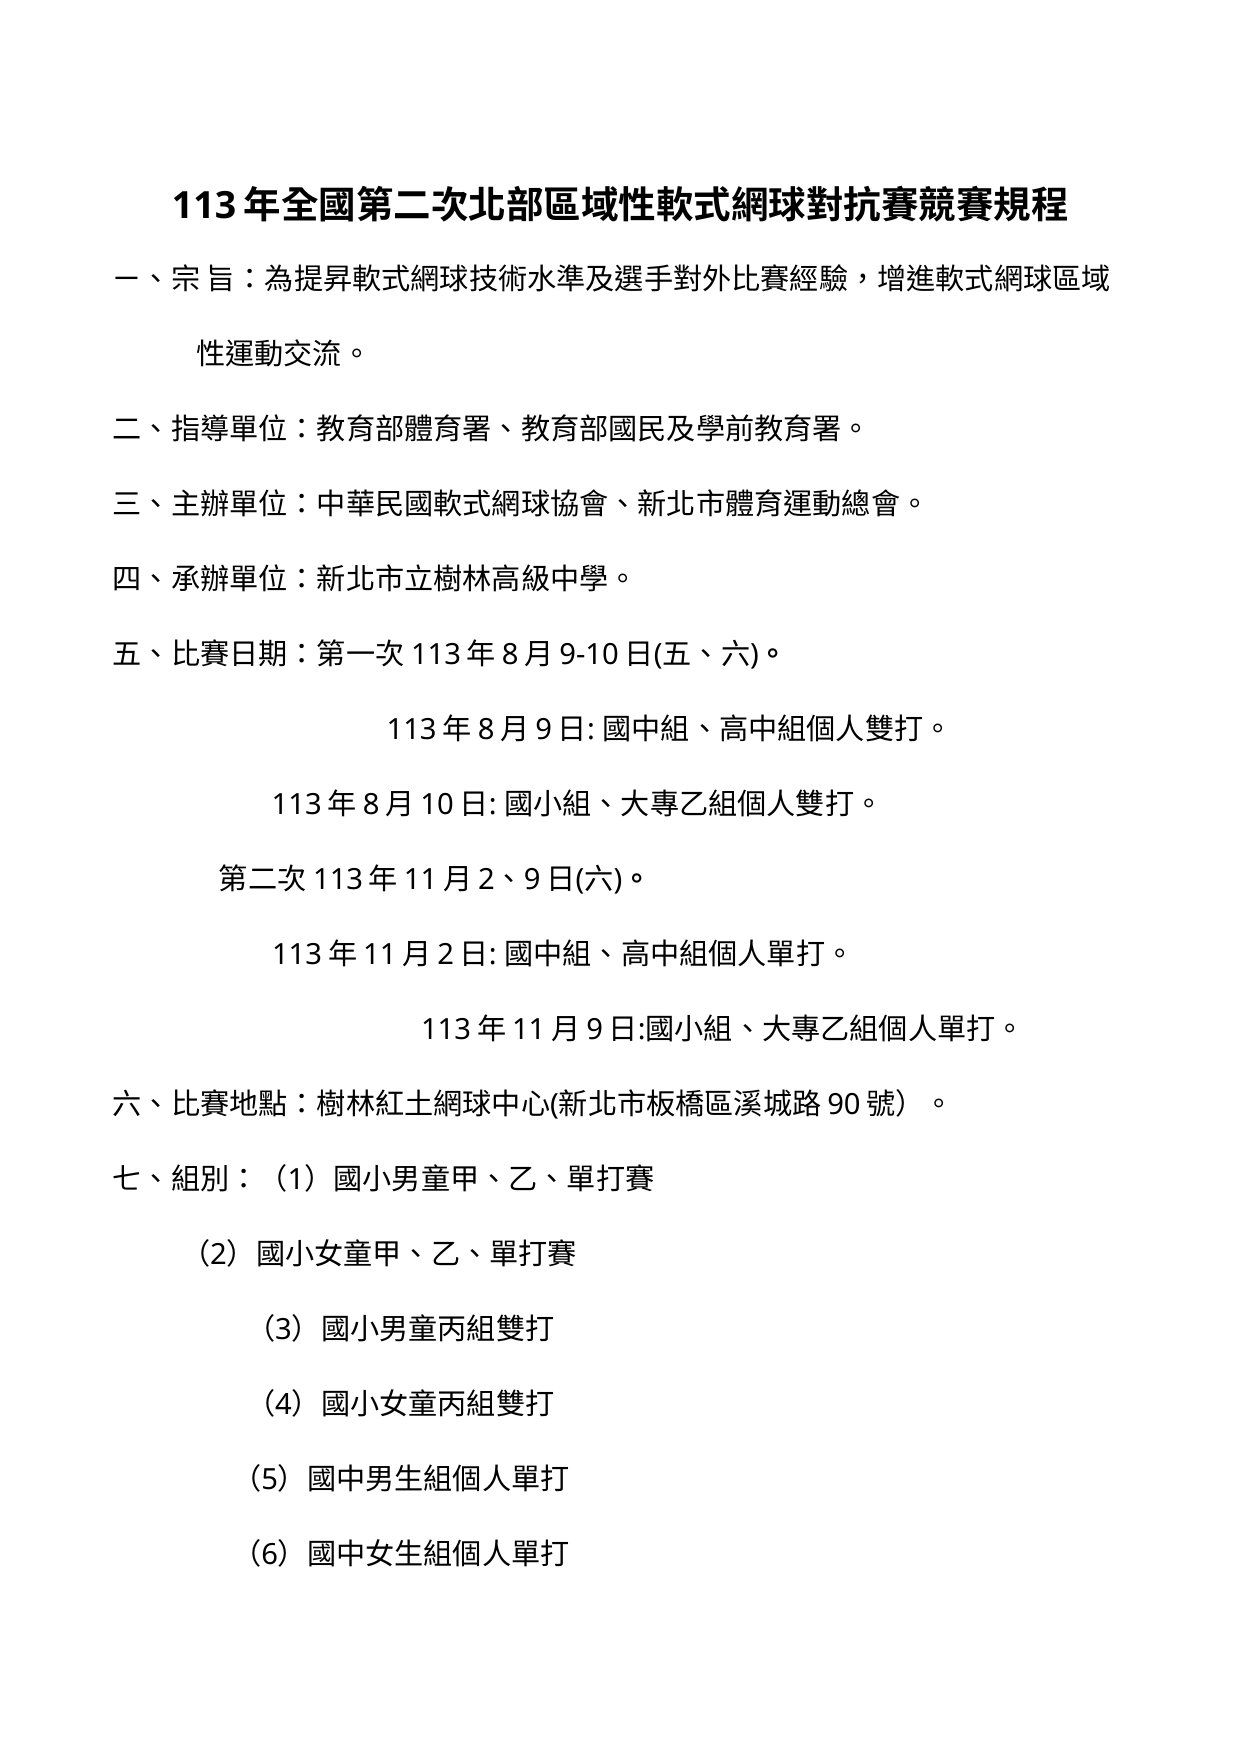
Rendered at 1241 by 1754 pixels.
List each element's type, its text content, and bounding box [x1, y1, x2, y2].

text 113年全國第二次北部區域性軟式網球對抗賽競賽規程 [112, 164, 1128, 239]
text （5）國中男生組個人單打 [187, 1439, 1053, 1514]
text ㄧ、宗 旨：為提昇軟式網球技術水準及選手對外比賽經驗，增進軟式網球區域 [112, 239, 1128, 314]
text 二、指導單位：教育部體育署、教育部國民及學前教育署。 [112, 389, 1128, 464]
text 四、承辦單位：新北市立樹林高級中學。 [112, 539, 1128, 614]
text （2）國小女童甲、乙、單打賽 [112, 1214, 1128, 1289]
text 113年11月2日: 國中組、高中組個人單打。 [112, 914, 1128, 989]
text 第二次 113年11月2、9日(六)。 [112, 839, 1128, 914]
text 五、比賽日期：第一次 113年8月9-10日(五、六)。 [112, 614, 1128, 689]
text 三、主辦單位：中華民國軟式網球協會、新北市體育運動總會。 [112, 464, 1128, 539]
text 七、組別：（1）國小男童甲、乙、單打賽 [112, 1139, 1128, 1214]
text （6）國中女生組個人單打 [187, 1514, 1053, 1589]
text 113年8月10日: 國小組、大專乙組個人雙打。 [112, 764, 1128, 839]
text 113年11月9日:國小組、大專乙組個人單打。 [187, 989, 1128, 1064]
text 113年8月9日: 國中組、高中組個人雙打。 [112, 689, 1128, 764]
text 六、比賽地點：樹林紅土網球中心(新北市板橋區溪城路90號）。 [112, 1064, 1128, 1139]
text （3）國小男童丙組雙打 [187, 1289, 1128, 1364]
text （4）國小女童丙組雙打 [187, 1364, 1128, 1439]
text 性運動交流。 [112, 314, 1128, 389]
